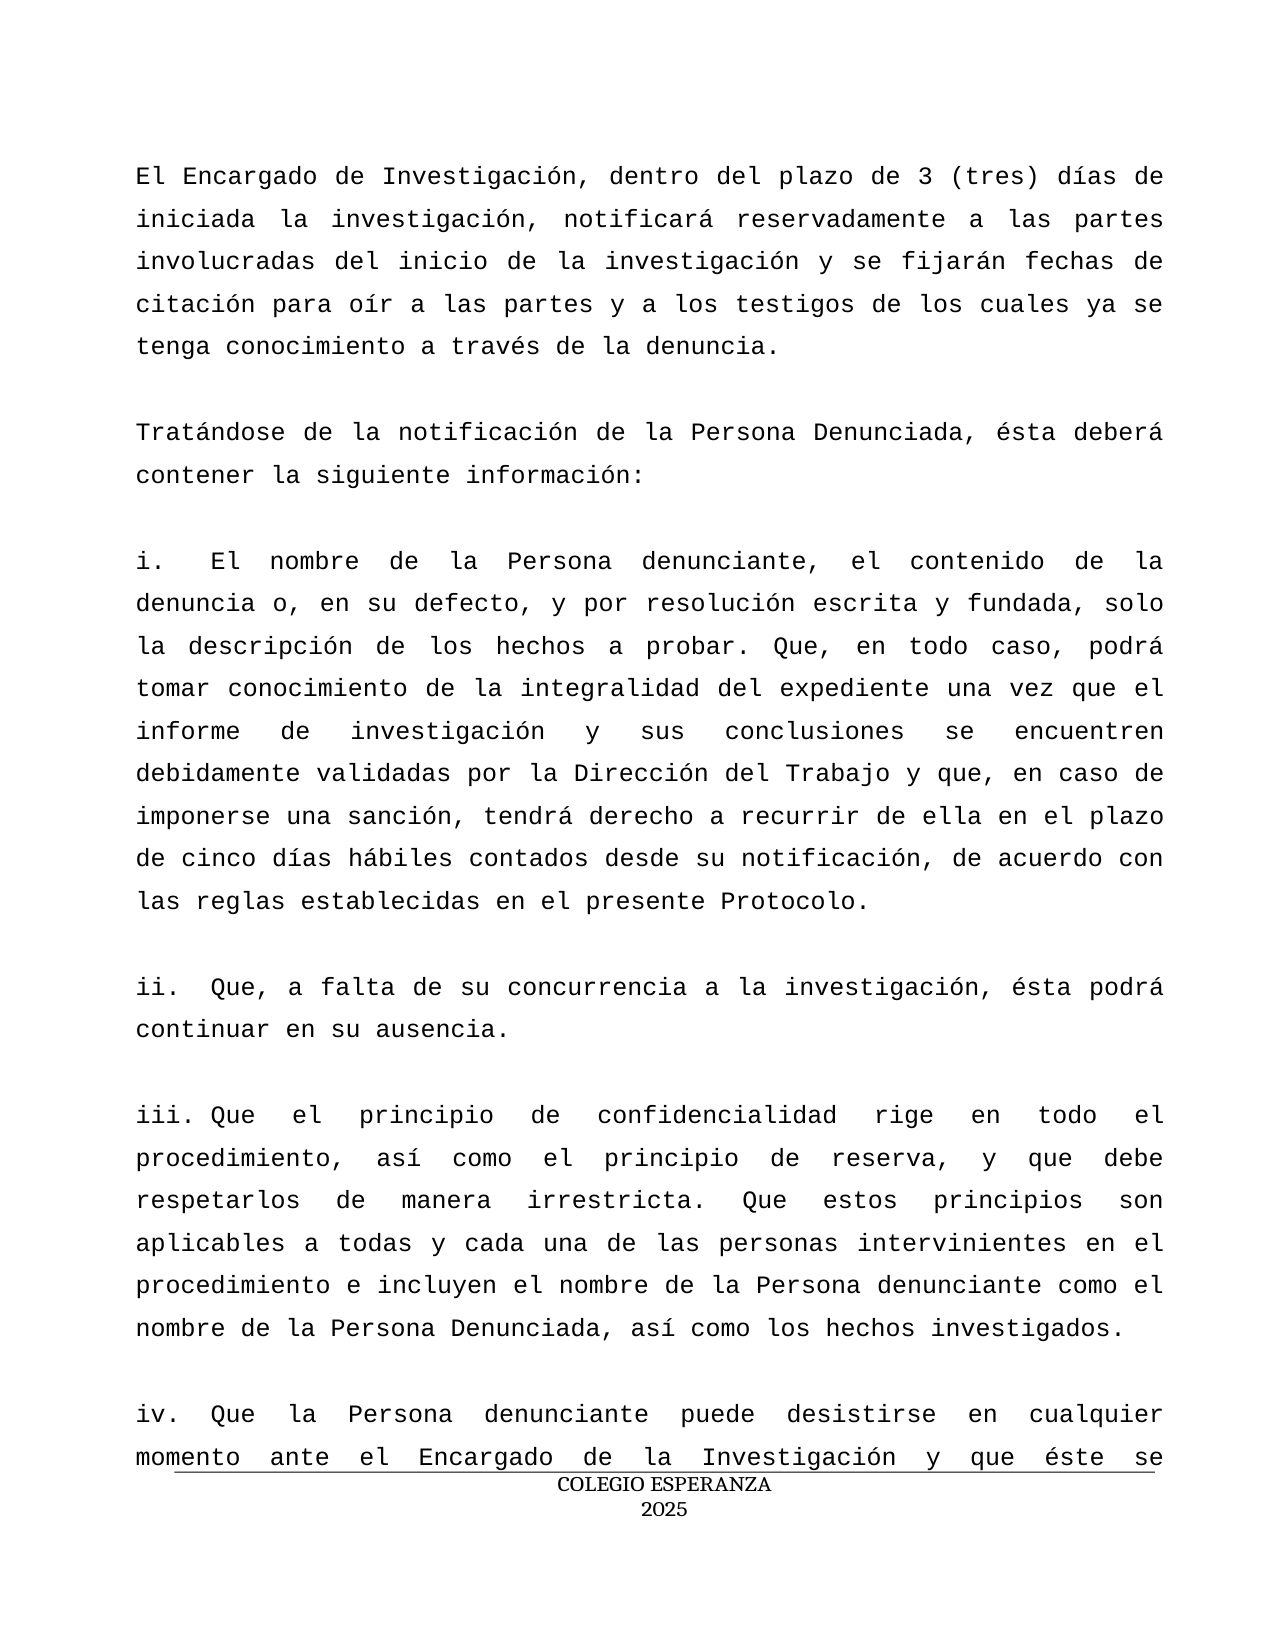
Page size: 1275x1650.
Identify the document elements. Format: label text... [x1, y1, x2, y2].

text ii. Que, a falta de su concurrencia a la investigación, ésta podrá continuar en su ausencia. [135, 974, 1164, 1045]
text Tratándose de la notificación de la Persona Denunciada, ésta deberá contener la siguiente información: [135, 420, 1164, 491]
text El Encargado de Investigación, dentro del plazo de 3 (tres) días de iniciada la investigación, notificará reservadamente a las partes involucradas del inicio de la investigación y se fijarán fechas de citación para oír a las partes y a los testigos de los cuales ya se tenga conocimiento a través de la denuncia. [135, 164, 1164, 362]
text iii. Que el principio de confidencialidad rige en todo el procedimiento, así como el principio de reserva, y que debe respetarlos de manera irrestricta. Que estos principios son aplicables a todas y cada una de las personas intervinientes en el procedimiento e incluyen el nombre de la Persona denunciante como el nombre de la Persona Denunciada, así como los hechos investigados. [135, 1103, 1164, 1344]
text i. El nombre de la Persona denunciante, el contenido de la denuncia o, en su defecto, y por resolución escrita y fundada, solo la descripción de los hechos a probar. Que, en todo caso, podrá tomar conocimiento de la integralidad del expediente una vez que el informe de investigación y sus conclusiones se encuentren debidamente validadas por la Dirección del Trabajo y que, en caso de imponerse una sanción, tendrá derecho a recurrir de ella en el plazo de cinco días hábiles contados desde su notificación, de acuerdo con las reglas establecidas en el presente Protocolo. [135, 548, 1164, 917]
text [135, 1402, 1164, 1472]
